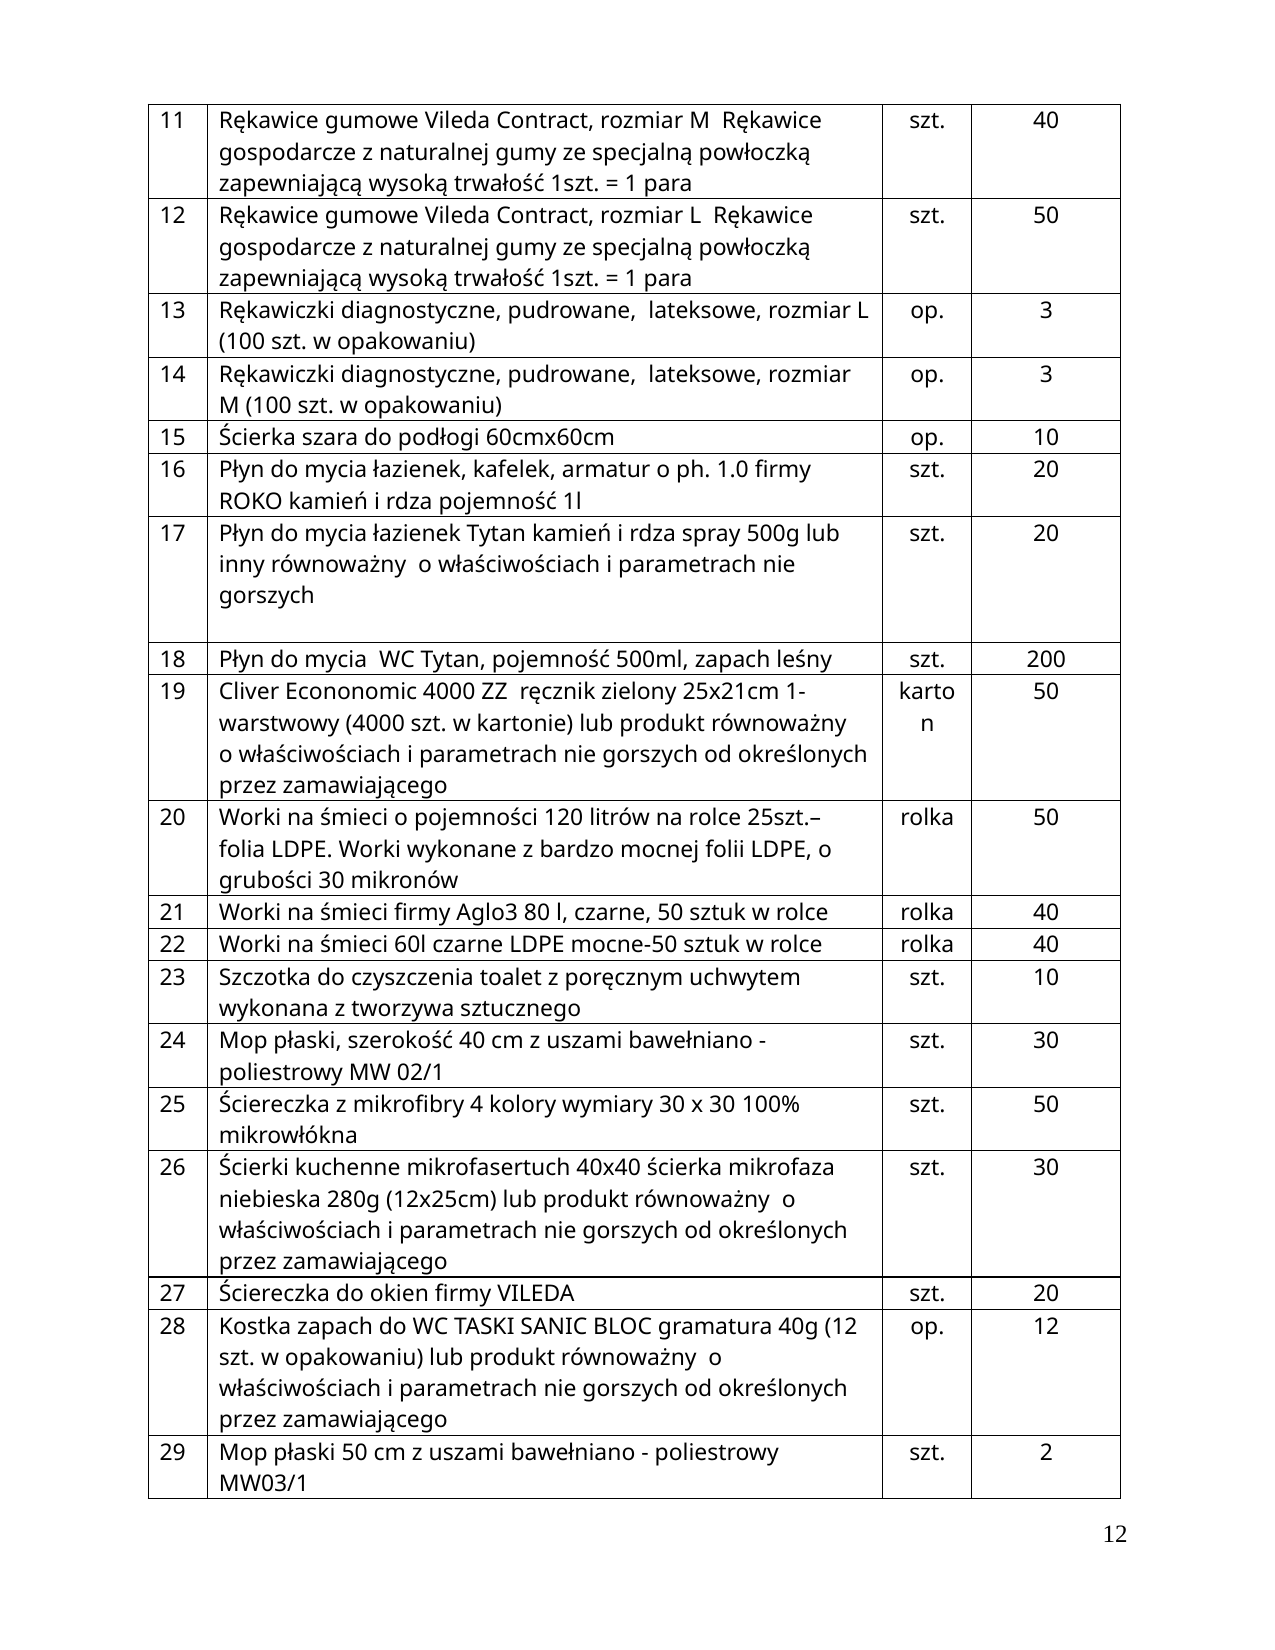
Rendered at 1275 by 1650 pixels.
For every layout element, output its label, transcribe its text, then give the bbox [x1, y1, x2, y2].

table_cell 40 [972, 105, 1120, 198]
table_cell 16 [149, 454, 207, 516]
table_cell Worki na śmieci o pojemności 120 litrów na rolce 25szt.– folia LDPE. Worki wykonane z bardzo mocnej folii LDPE, o grubości 30 mikronów [208, 801, 882, 895]
table_cell Kostka zapach do WC TASKI SANIC BLOC gramatura 40g (12 szt. w opakowaniu) lub produkt równoważny o właściwościach i parametrach nie gorszych od określonych przez zamawiającego [208, 1310, 882, 1435]
table_cell 12 [972, 1310, 1120, 1435]
table_cell Ściereczka z mikrofibry 4 kolory wymiary 30 x 30 100% mikrowłókna [208, 1088, 882, 1150]
table_cell Płyn do mycia łazienek, kafelek, armatur o ph. 1.0 firmy ROKO kamień i rdza pojemność 1l [208, 454, 882, 516]
table_cell 26 [149, 1151, 207, 1276]
table_cell 27 [149, 1278, 207, 1309]
table_cell 22 [149, 929, 207, 960]
table_cell 12 [149, 199, 207, 293]
table_cell 28 [149, 1310, 207, 1435]
table_cell rolka [883, 801, 971, 895]
table_cell szt. [883, 454, 971, 516]
table_cell op. [883, 1310, 971, 1435]
table_cell 40 [972, 929, 1120, 960]
table_cell 50 [972, 199, 1120, 293]
table_cell Mop płaski, szerokość 40 cm z uszami bawełniano - poliestrowy MW 02/1 [208, 1024, 882, 1087]
table_cell 3 [972, 358, 1120, 420]
table_cell Ścierki kuchenne mikrofasertuch 40x40 ścierka mikrofaza niebieska 280g (12x25cm) lub produkt równoważny o właściwościach i parametrach nie gorszych od określonych przez zamawiającego [208, 1151, 882, 1276]
table_cell op. [883, 421, 971, 452]
table_cell Płyn do mycia łazienek Tytan kamień i rdza spray 500g lub inny równoważny o właściwościach i parametrach nie gorszych [208, 517, 882, 642]
table_cell Cliver Econonomic 4000 ZZ ręcznik zielony 25x21cm 1-warstwowy (4000 szt. w kartonie) lub produkt równoważny o właściwościach i parametrach nie gorszych od określonych przez zamawiającego [208, 675, 882, 800]
table_cell 24 [149, 1024, 207, 1087]
table_cell op. [883, 358, 971, 420]
table_cell 19 [149, 675, 207, 800]
table_cell 15 [149, 421, 207, 452]
table_cell 10 [972, 421, 1120, 452]
table_cell Rękawice gumowe Vileda Contract, rozmiar M Rękawice gospodarcze z naturalnej gumy ze specjalną powłoczką zapewniającą wysoką trwałość 1szt. = 1 para [208, 105, 882, 198]
table_cell 40 [972, 896, 1120, 927]
table_cell 20 [972, 1278, 1120, 1309]
table_cell Rękawiczki diagnostyczne, pudrowane, lateksowe, rozmiar L (100 szt. w opakowaniu) [208, 294, 882, 357]
table_cell szt. [883, 1088, 971, 1150]
table_cell szt. [883, 105, 971, 198]
table_cell 17 [149, 517, 207, 642]
table_cell 23 [149, 961, 207, 1023]
table_cell Rękawice gumowe Vileda Contract, rozmiar L Rękawice gospodarcze z naturalnej gumy ze specjalną powłoczką zapewniającą wysoką trwałość 1szt. = 1 para [208, 199, 882, 293]
table_cell Rękawiczki diagnostyczne, pudrowane, lateksowe, rozmiar M (100 szt. w opakowaniu) [208, 358, 882, 420]
table_cell 18 [149, 643, 207, 674]
table_cell 200 [972, 643, 1120, 674]
table_cell szt. [883, 1151, 971, 1276]
table_cell Worki na śmieci firmy Aglo3 80 l, czarne, 50 sztuk w rolce [208, 896, 882, 927]
table_cell szt. [883, 1024, 971, 1087]
table_cell Szczotka do czyszczenia toalet z poręcznym uchwytem wykonana z tworzywa sztucznego [208, 961, 882, 1023]
table_cell szt. [883, 1278, 971, 1309]
table_cell Płyn do mycia WC Tytan, pojemność 500ml, zapach leśny [208, 643, 882, 674]
table_cell 11 [149, 105, 207, 198]
table_cell szt. [883, 643, 971, 674]
table_cell 21 [149, 896, 207, 927]
table_cell 20 [149, 801, 207, 895]
table_cell szt. [883, 517, 971, 642]
table_cell Worki na śmieci 60l czarne LDPE mocne-50 sztuk w rolce [208, 929, 882, 960]
table_cell 25 [149, 1088, 207, 1150]
table_cell 29 [149, 1436, 207, 1498]
table_cell 50 [972, 1088, 1120, 1150]
table_cell Ściereczka do okien firmy VILEDA [208, 1278, 882, 1309]
table_cell 20 [972, 517, 1120, 642]
table_cell 30 [972, 1151, 1120, 1276]
table_cell op. [883, 294, 971, 357]
table_cell szt. [883, 199, 971, 293]
table_cell Ścierka szara do podłogi 60cmx60cm [208, 421, 882, 452]
table_cell 30 [972, 1024, 1120, 1087]
table_cell 50 [972, 801, 1120, 895]
table_cell szt. [883, 961, 971, 1023]
table_cell 50 [972, 675, 1120, 800]
table_cell szt. [883, 1436, 971, 1498]
table_cell 13 [149, 294, 207, 357]
table_cell Mop płaski 50 cm z uszami bawełniano - poliestrowy MW03/1 [208, 1436, 882, 1498]
table_cell rolka [883, 929, 971, 960]
table_cell 10 [972, 961, 1120, 1023]
table_cell 2 [972, 1436, 1120, 1498]
table_cell karton [883, 675, 971, 800]
table_cell 20 [972, 454, 1120, 516]
table_cell rolka [883, 896, 971, 927]
table_cell 14 [149, 358, 207, 420]
table_cell 3 [972, 294, 1120, 357]
